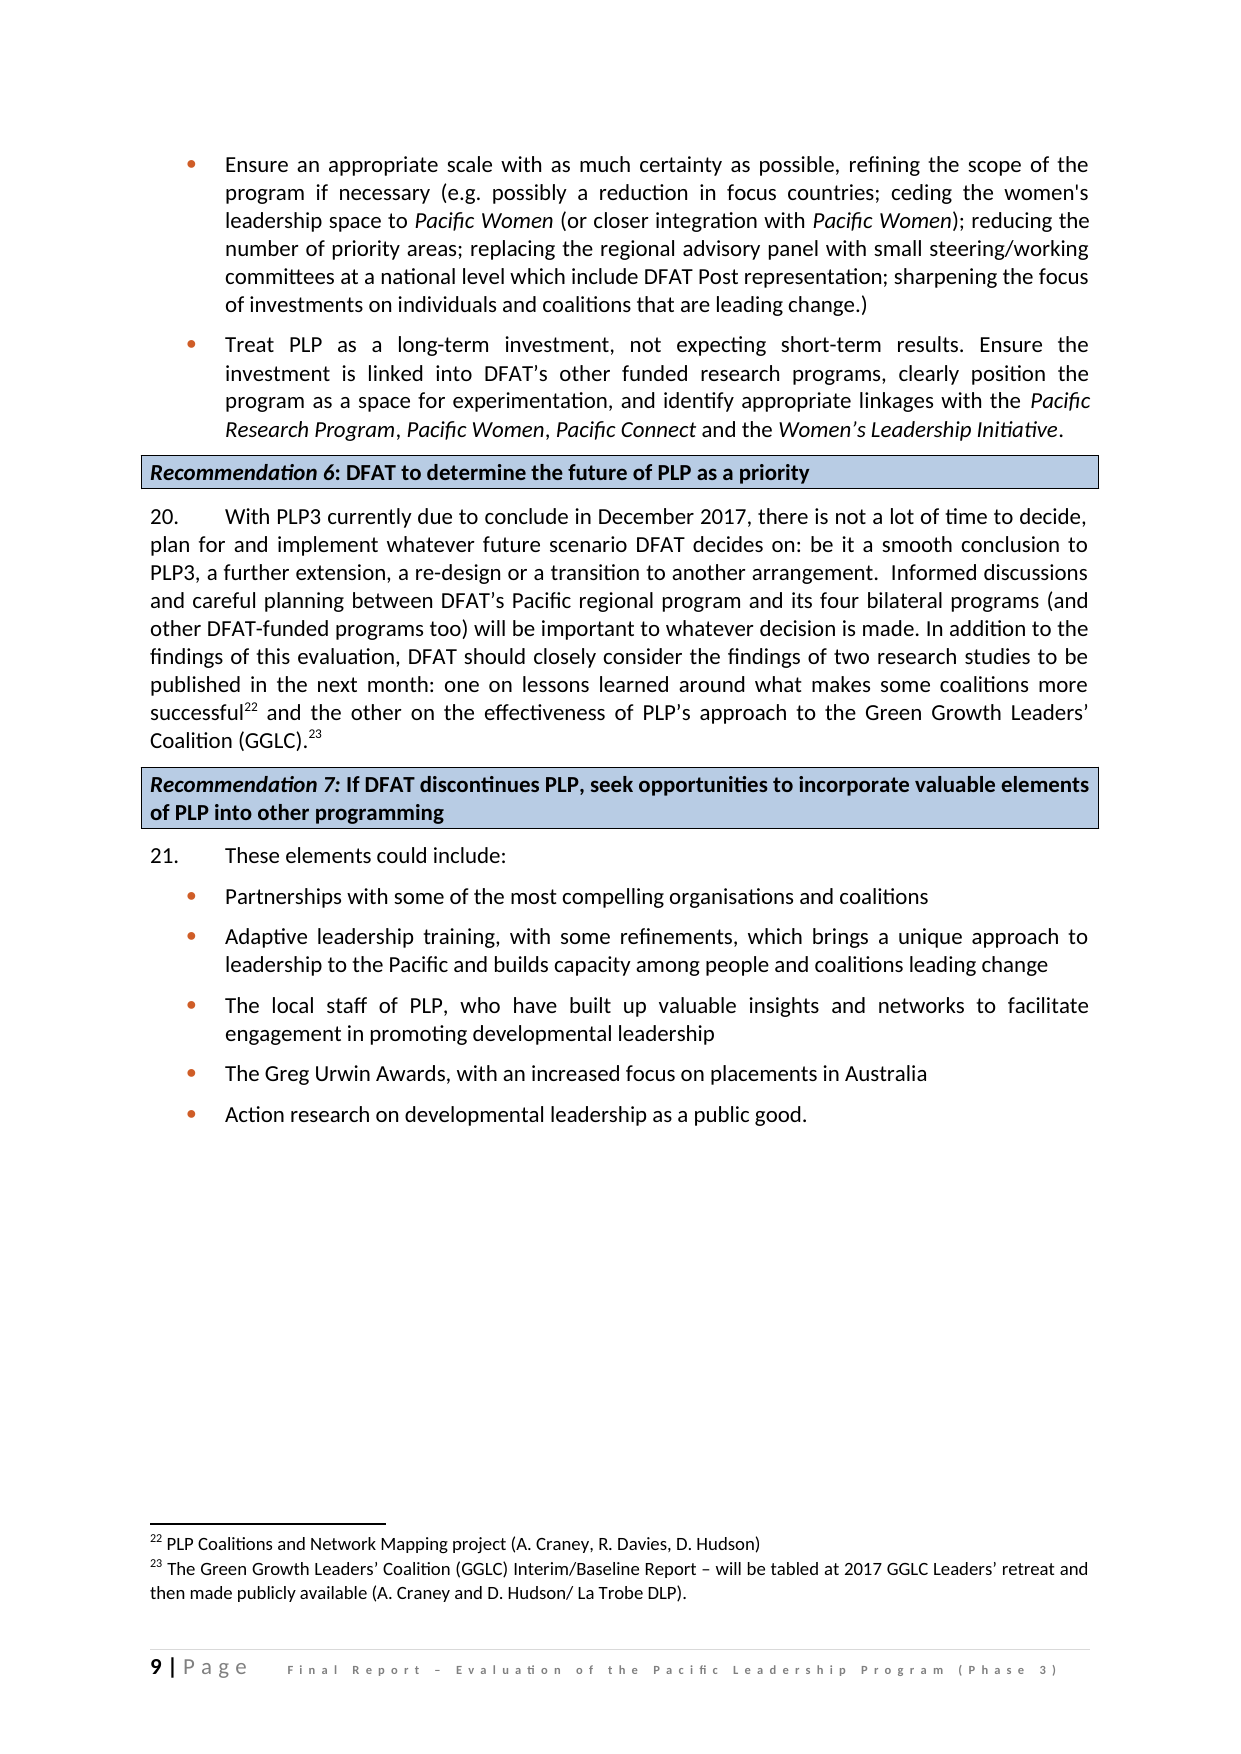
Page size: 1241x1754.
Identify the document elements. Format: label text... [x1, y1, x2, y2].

list Recommendation 6: DFAT to determine the future of PLP as a priority [142, 456, 1098, 488]
text The local staff of PLP, who have built up valuable insights and networks to facilitate engagement in promoting developmental leadership [187, 991, 1090, 1047]
text Action research on developmental leadership as a public good. [187, 1100, 1090, 1128]
text Partnerships with some of the most compelling organisations and coalitions [187, 882, 1090, 910]
list Recommendation 7: If DFAT discontinues PLP, seek opportunities to incorporate valuable elements of PLP into other programming [142, 768, 1098, 828]
text Treat PLP as a long-term investment, not expecting short-term results. Ensure the investment is linked into DFAT’s other funded research programs, clearly position the program as a space for experimentation, and identify appropriate linkages with the Pacific Research Program, Pacific Women, Pacific Connect and the Women’s Leadership Initiative. [187, 331, 1090, 443]
list These elements could include: [150, 841, 1090, 869]
text The Greg Urwin Awards, with an increased focus on placements in Australia [187, 1059, 1090, 1088]
text Adaptive leadership training, with some refinements, which brings a unique approach to leadership to the Pacific and builds capacity among people and coalitions leading change [187, 922, 1090, 978]
list With PLP3 currently due to conclude in December 2017, there is not a lot of time to decide, plan for and implement whatever future scenario DFAT decides on: be it a smooth conclusion to PLP3, a further extension, a re-design or a transition to another arrangement. Informed discussions and careful planning between DFAT’s Pacific regional program and its four bilateral programs (and other DFAT-funded programs too) will be important to whatever decision is made. In addition to the findings of this evaluation, DFAT should closely consider the findings of two research studies to be published in the next month: one on lessons learned around what makes some coalitions more successful and the other on the effectiveness of PLP’s approach to the Green Growth Leaders’ Coalition (GGLC). [150, 502, 1090, 754]
text Ensure an appropriate scale with as much certainty as possible, refining the scope of the program if necessary (e.g. possibly a reduction in focus countries; ceding the women's leadership space to Pacific Women (or closer integration with Pacific Women); reducing the number of priority areas; replacing the regional advisory panel with small steering/working committees at a national level which include DFAT Post representation; sharpening the focus of investments on individuals and coalitions that are leading change.) [187, 150, 1090, 318]
